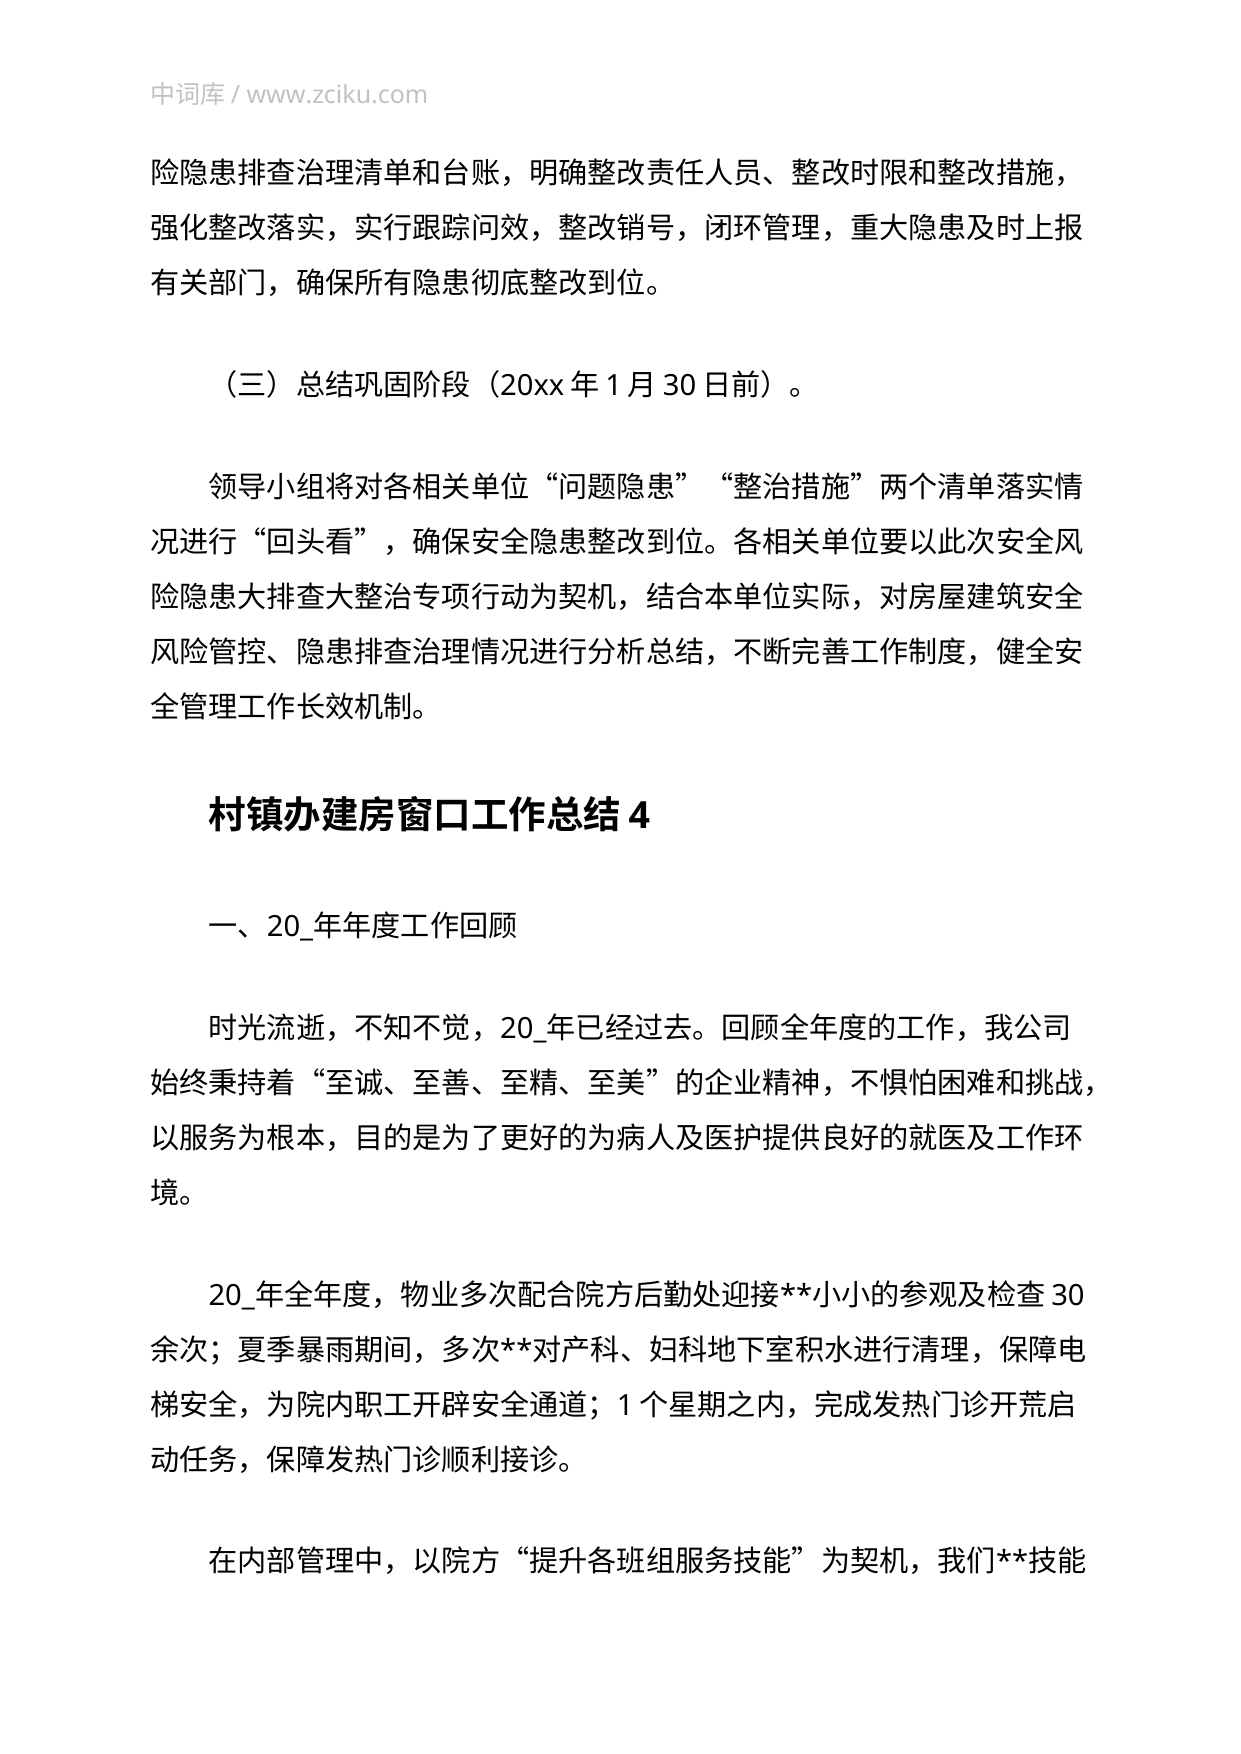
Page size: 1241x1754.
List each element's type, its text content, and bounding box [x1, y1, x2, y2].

text 20_年全年度，物业多次配合院方后勤处迎接**小小的参观及检查30余次；夏季暴雨期间，多次**对产科、妇科地下室积水进行清理，保障电梯安全，为院内职工开辟安全通道；1个星期之内，完成发热门诊开荒启动任务，保障发热门诊顺利接诊。 [150, 1271, 1090, 1478]
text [150, 150, 1090, 302]
text 领导小组将对各相关单位“问题隐患”“整治措施”两个清单落实情况进行“回头看”，确保安全隐患整改到位。各相关单位要以此次安全风险隐患大排查大整治专项行动为契机，结合本单位实际，对房屋建筑安全风险管控、隐患排查治理情况进行分析总结，不断完善工作制度，健全安全管理工作长效机制。 [150, 463, 1090, 725]
text 一、20_年年度工作回顾 [150, 902, 1090, 945]
text （三）总结巩固阶段（20xx年1月30日前）。 [150, 362, 1090, 404]
text 村镇办建房窗口工作总结4 [150, 785, 1090, 839]
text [150, 1538, 1090, 1580]
text 时光流逝，不知不觉，20_年已经过去。回顾全年度的工作，我公司始终秉持着“至诚、至善、至精、至美”的企业精神，不惧怕困难和挑战，以服务为根本，目的是为了更好的为病人及医护提供良好的就医及工作环境。 [150, 1004, 1090, 1212]
